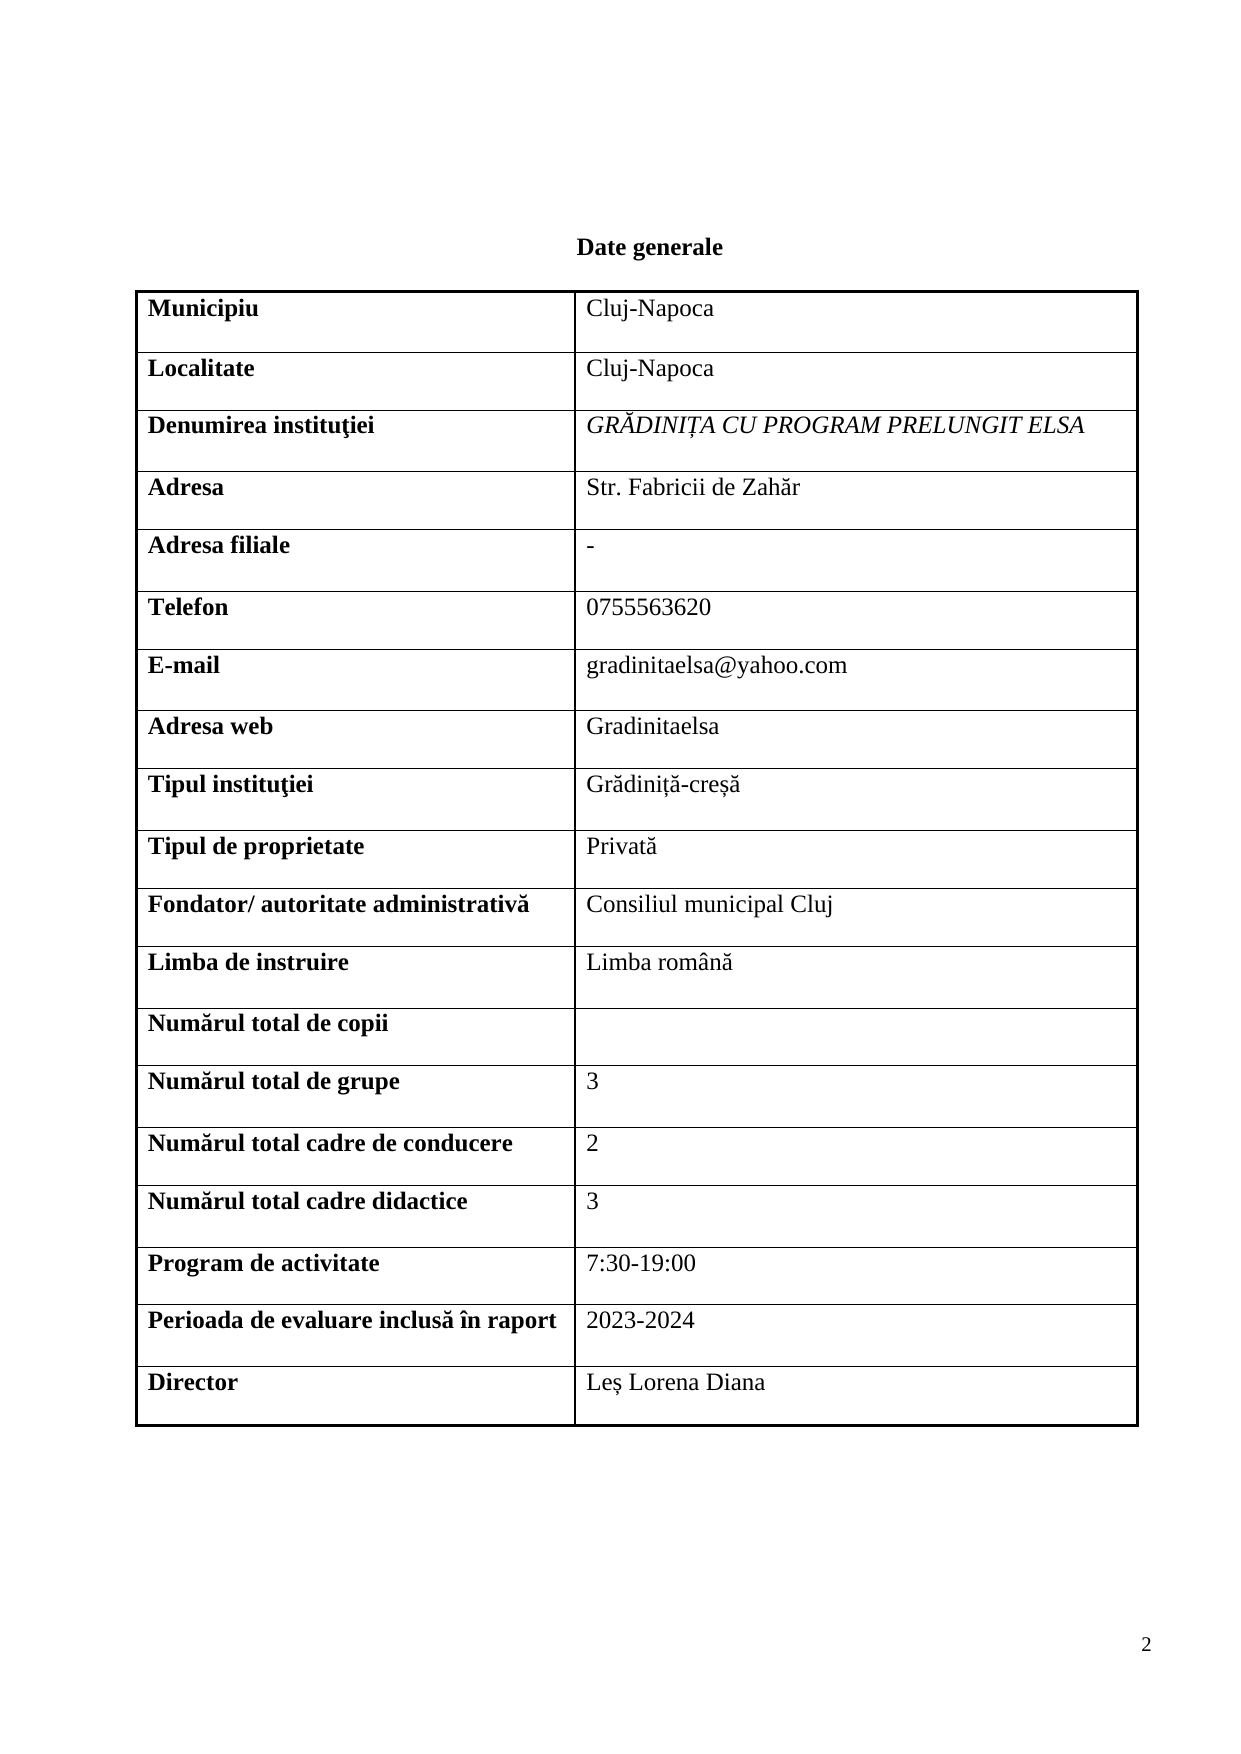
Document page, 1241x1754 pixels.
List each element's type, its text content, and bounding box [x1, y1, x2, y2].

text Date generale [148, 232, 1152, 261]
table_cell Tipul de proprietate [138, 831, 574, 888]
table_cell Privată [576, 831, 1136, 888]
table_cell Telefon [138, 592, 574, 649]
table_cell 2023-2024 [576, 1305, 1136, 1366]
table_cell Fondator/ autoritate administrativă [138, 889, 574, 946]
table_header Municipiu [138, 293, 574, 352]
table_cell Numărul total de grupe [138, 1066, 574, 1127]
table_cell Director [138, 1367, 574, 1424]
table_cell Cluj-Napoca [576, 353, 1136, 409]
table_cell E-mail [138, 650, 574, 710]
table_cell 2 [576, 1128, 1136, 1185]
table_cell Consiliul municipal Cluj [576, 889, 1136, 946]
table_cell 3 [576, 1066, 1136, 1127]
table_cell Perioada de evaluare inclusă în raport [138, 1305, 574, 1366]
table_cell Leș Lorena Diana [576, 1367, 1136, 1424]
table_cell Numărul total cadre didactice [138, 1186, 574, 1247]
table_cell Adresa filiale [138, 530, 574, 591]
table_cell Program de activitate [138, 1248, 574, 1304]
table_cell gradinitaelsa@yahoo.com [576, 650, 1136, 710]
table_cell Adresa web [138, 711, 574, 768]
table_cell 7:30-19:00 [576, 1248, 1136, 1304]
table_cell Tipul instituţiei [138, 769, 574, 830]
table_cell GRĂDINIȚA CU PROGRAM PRELUNGIT ELSA [576, 411, 1136, 471]
table_cell Numărul total cadre de conducere [138, 1128, 574, 1185]
table_cell [576, 1009, 1136, 1065]
table_cell 3 [576, 1186, 1136, 1247]
table_cell Gradinitaelsa [576, 711, 1136, 768]
table_cell Grădiniță-creșă [576, 769, 1136, 830]
table_cell Numărul total de copii [138, 1009, 574, 1065]
table_cell Str. Fabricii de Zahăr [576, 472, 1136, 529]
table_header Cluj-Napoca [576, 293, 1136, 352]
table_cell Adresa [138, 472, 574, 529]
table_cell Limba română [576, 947, 1136, 1007]
table_cell - [576, 530, 1136, 591]
table_cell Localitate [138, 353, 574, 409]
table_cell Denumirea instituţiei [138, 411, 574, 471]
table_cell Limba de instruire [138, 947, 574, 1007]
table_cell 0755563620 [576, 592, 1136, 649]
